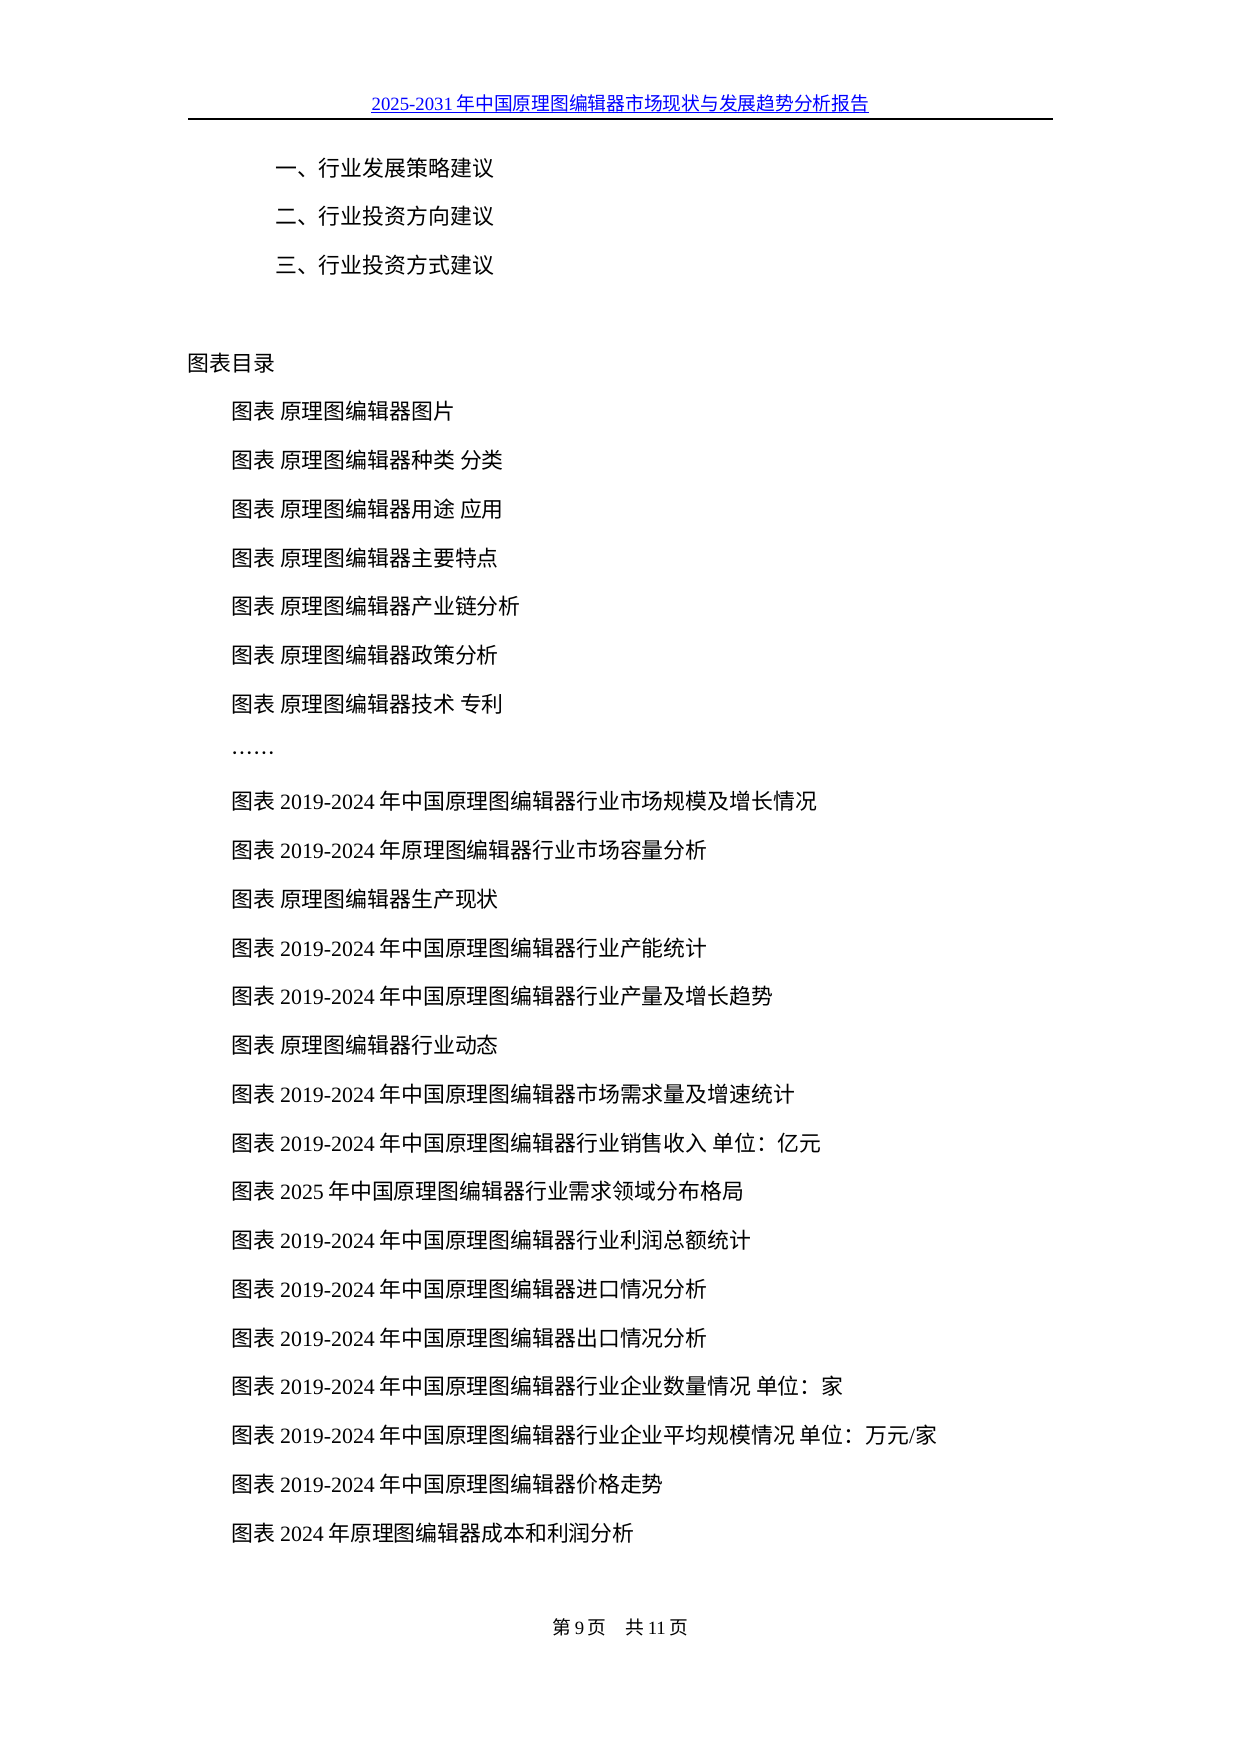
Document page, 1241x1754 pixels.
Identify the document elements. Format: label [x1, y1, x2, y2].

text [187, 150, 1053, 1548]
